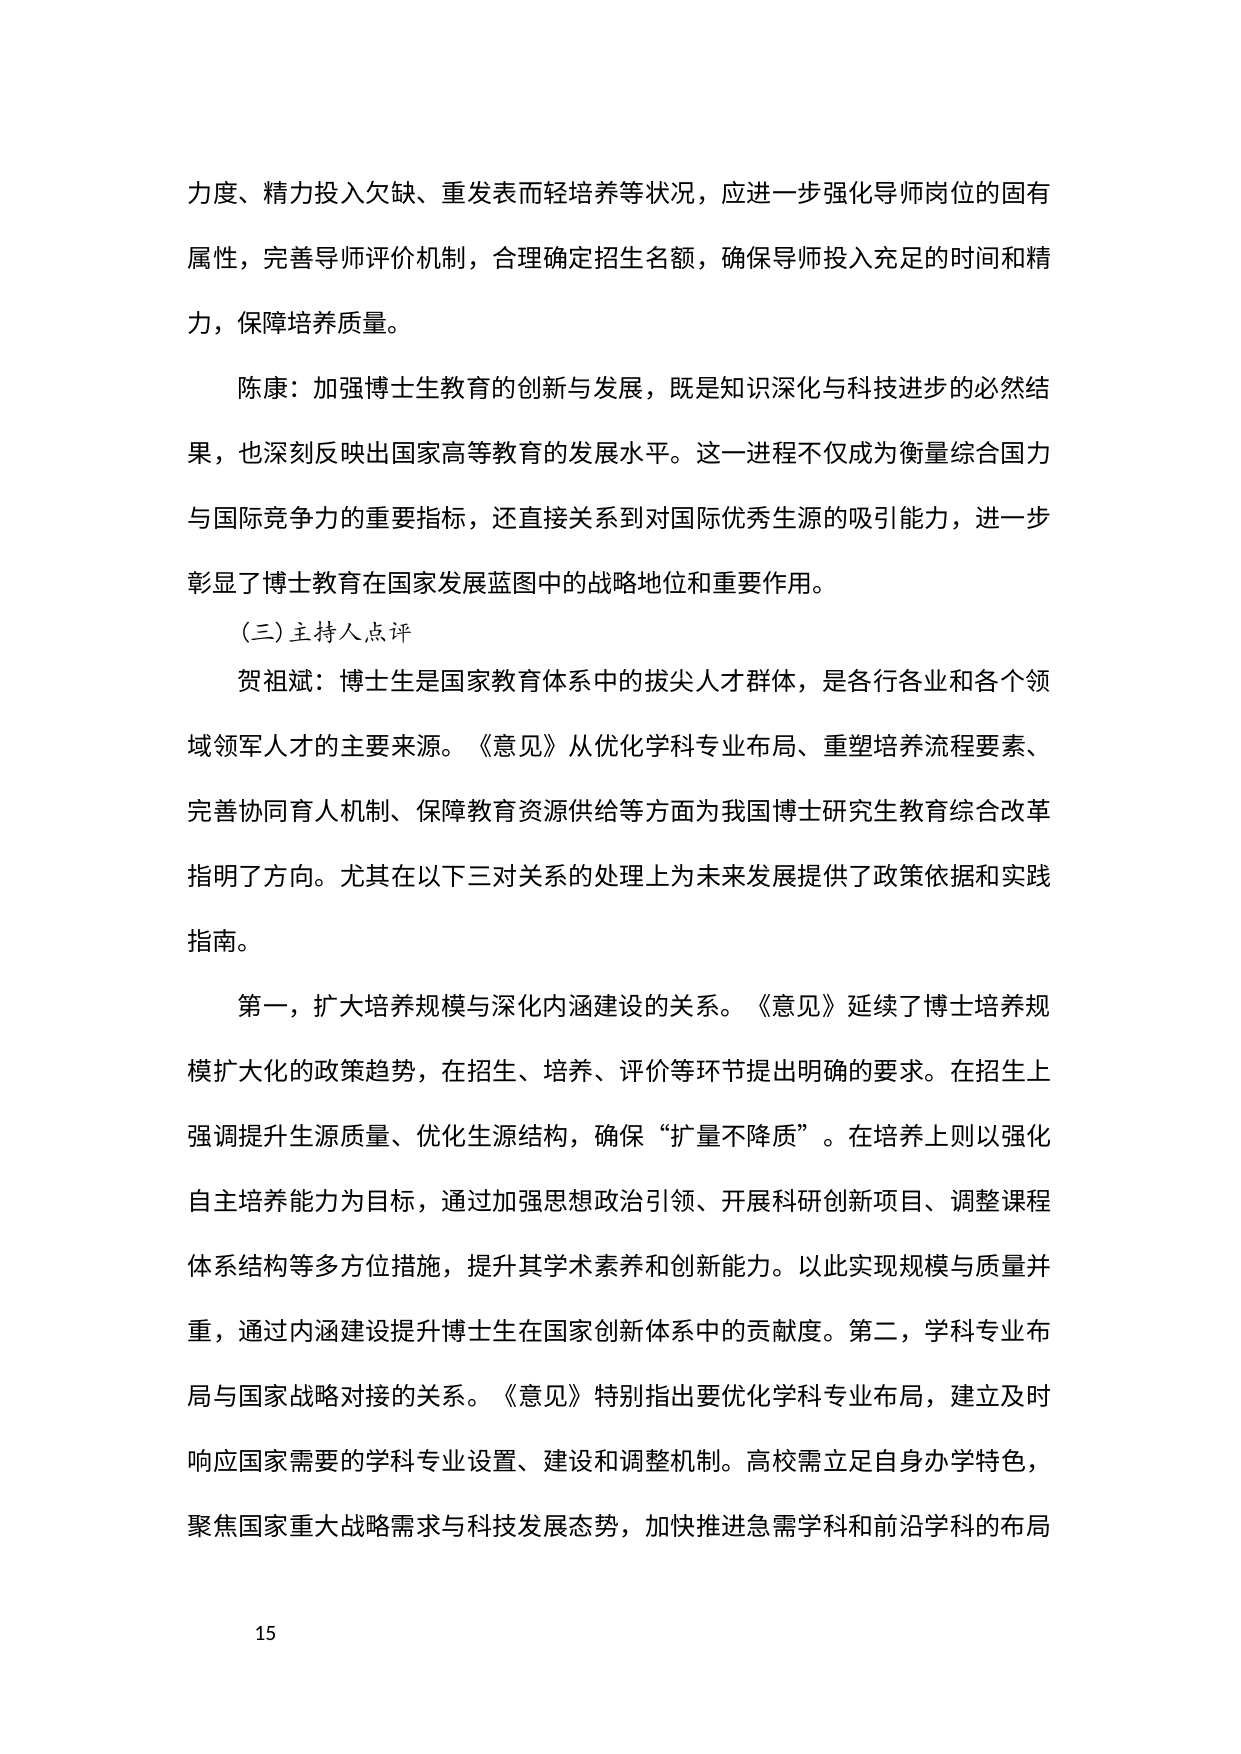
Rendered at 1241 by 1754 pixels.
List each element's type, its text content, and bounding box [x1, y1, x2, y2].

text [187, 159, 1053, 354]
text 陈康：加强博士生教育的创新与发展，既是知识深化与科技进步的必然结果，也深刻反映出国家高等教育的发展水平。这一进程不仅成为衡量综合国力与国际竞争力的重要指标，还直接关系到对国际优秀生源的吸引能力，进一步彰显了博士教育在国家发展蓝图中的战略地位和重要作用。 [187, 354, 1053, 614]
text 贺祖斌：博士生是国家教育体系中的拔尖人才群体，是各行各业和各个领域领军人才的主要来源。《意见》从优化学科专业布局、重塑培养流程要素、完善协同育人机制、保障教育资源供给等方面为我国博士研究生教育综合改革指明了方向。尤其在以下三对关系的处理上为未来发展提供了政策依据和实践指南。 [187, 647, 1053, 972]
text (三)主持人点评 [187, 614, 1053, 647]
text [187, 972, 1053, 1557]
